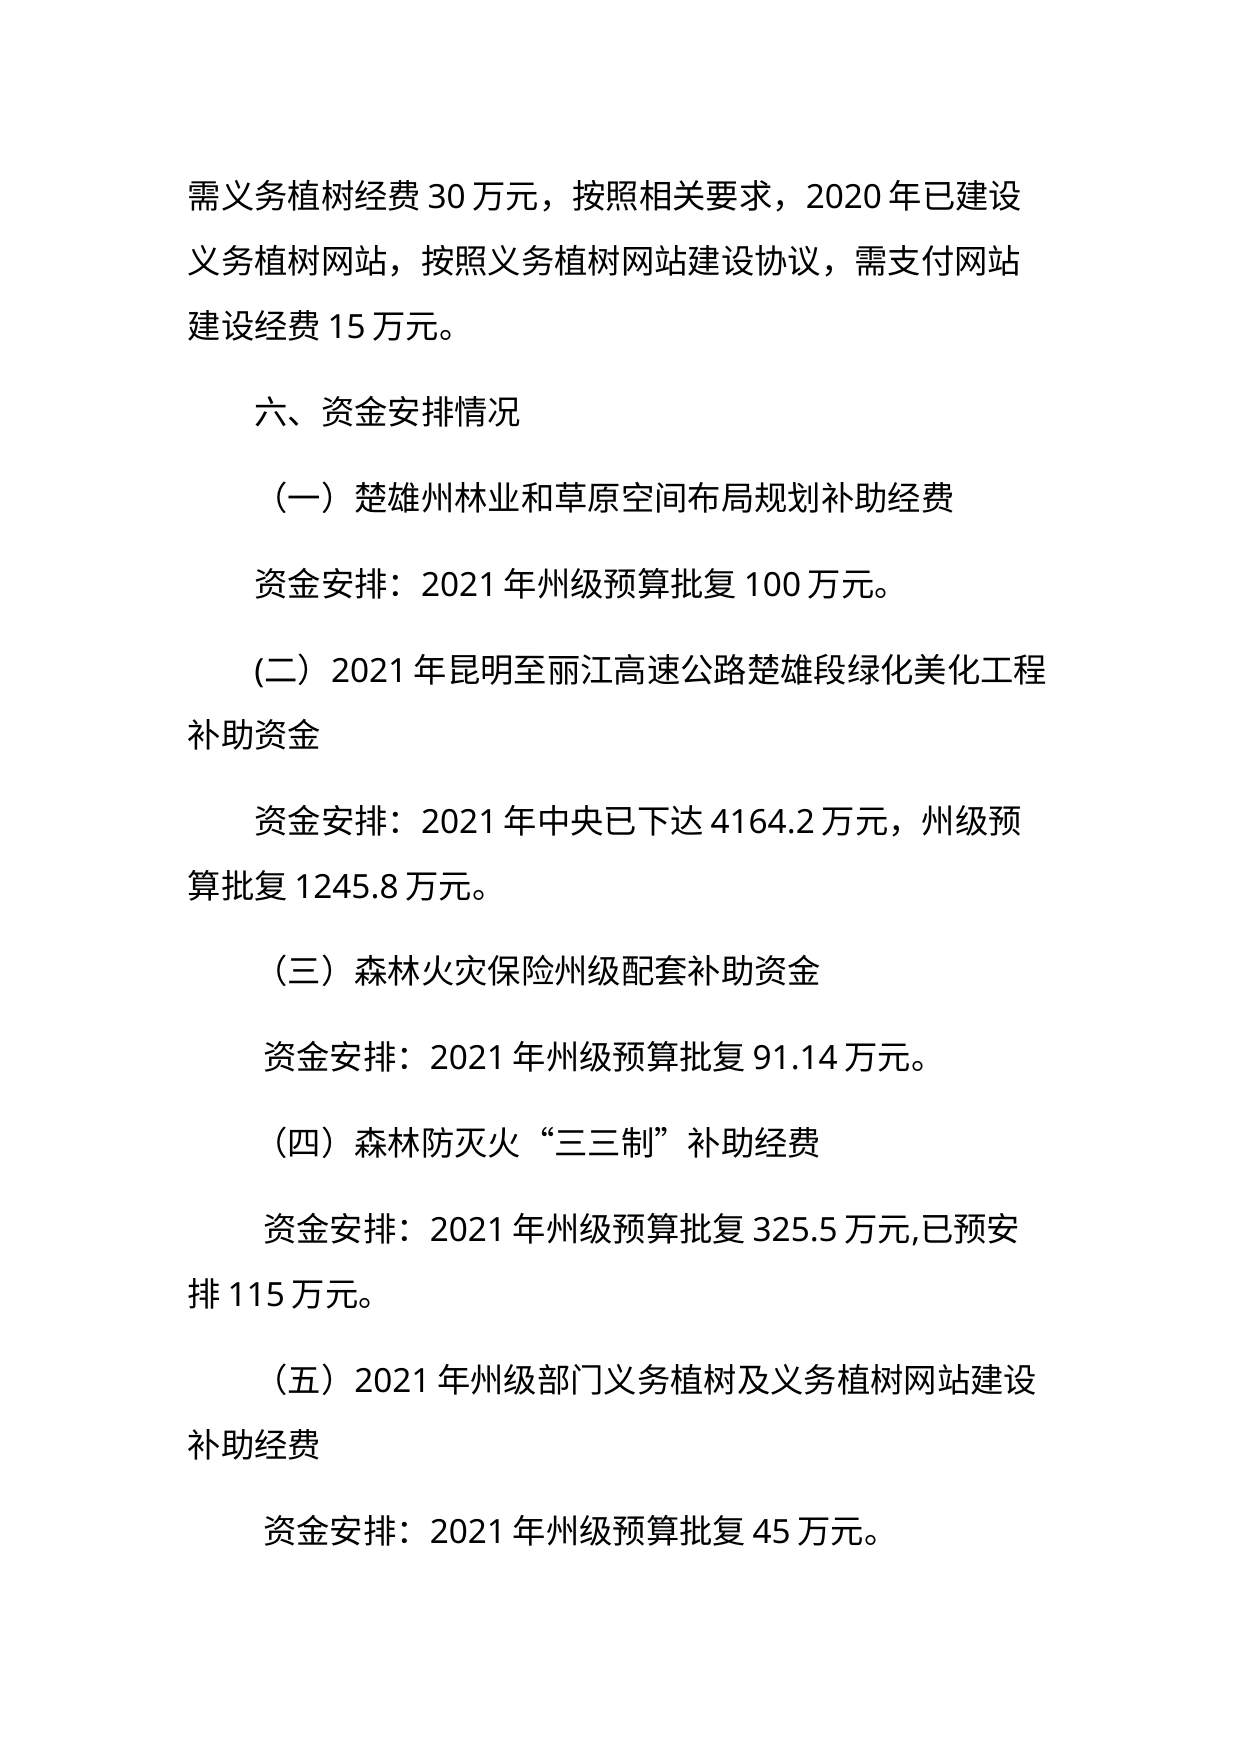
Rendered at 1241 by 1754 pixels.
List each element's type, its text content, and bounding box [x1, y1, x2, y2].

text (二）2021年昆明至丽江高速公路楚雄段绿化美化工程补助资金 [187, 635, 1053, 765]
list 资金安排：2021年州级预算批复45万元。 [187, 1496, 1053, 1561]
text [187, 162, 1053, 357]
text （一）楚雄州林业和草原空间布局规划补助经费 [187, 464, 1053, 529]
text 资金安排：2021年中央已下达4164.2万元，州级预算批复1245.8万元。 [187, 786, 1053, 916]
text （三）森林火灾保险州级配套补助资金 [187, 937, 1053, 1002]
text （四）森林防灭火“三三制”补助经费 [187, 1109, 1053, 1174]
text 资金安排：2021年州级预算批复91.14万元。 [187, 1023, 1053, 1088]
list 资金安排：2021年州级预算批复325.5万元,已预安排115万元。 [187, 1194, 1053, 1324]
text 资金安排：2021年州级预算批复100万元。 [187, 549, 1053, 614]
text （五）2021年州级部门义务植树及义务植树网站建设补助经费 [187, 1345, 1053, 1475]
text 六、资金安排情况 [187, 378, 1053, 443]
